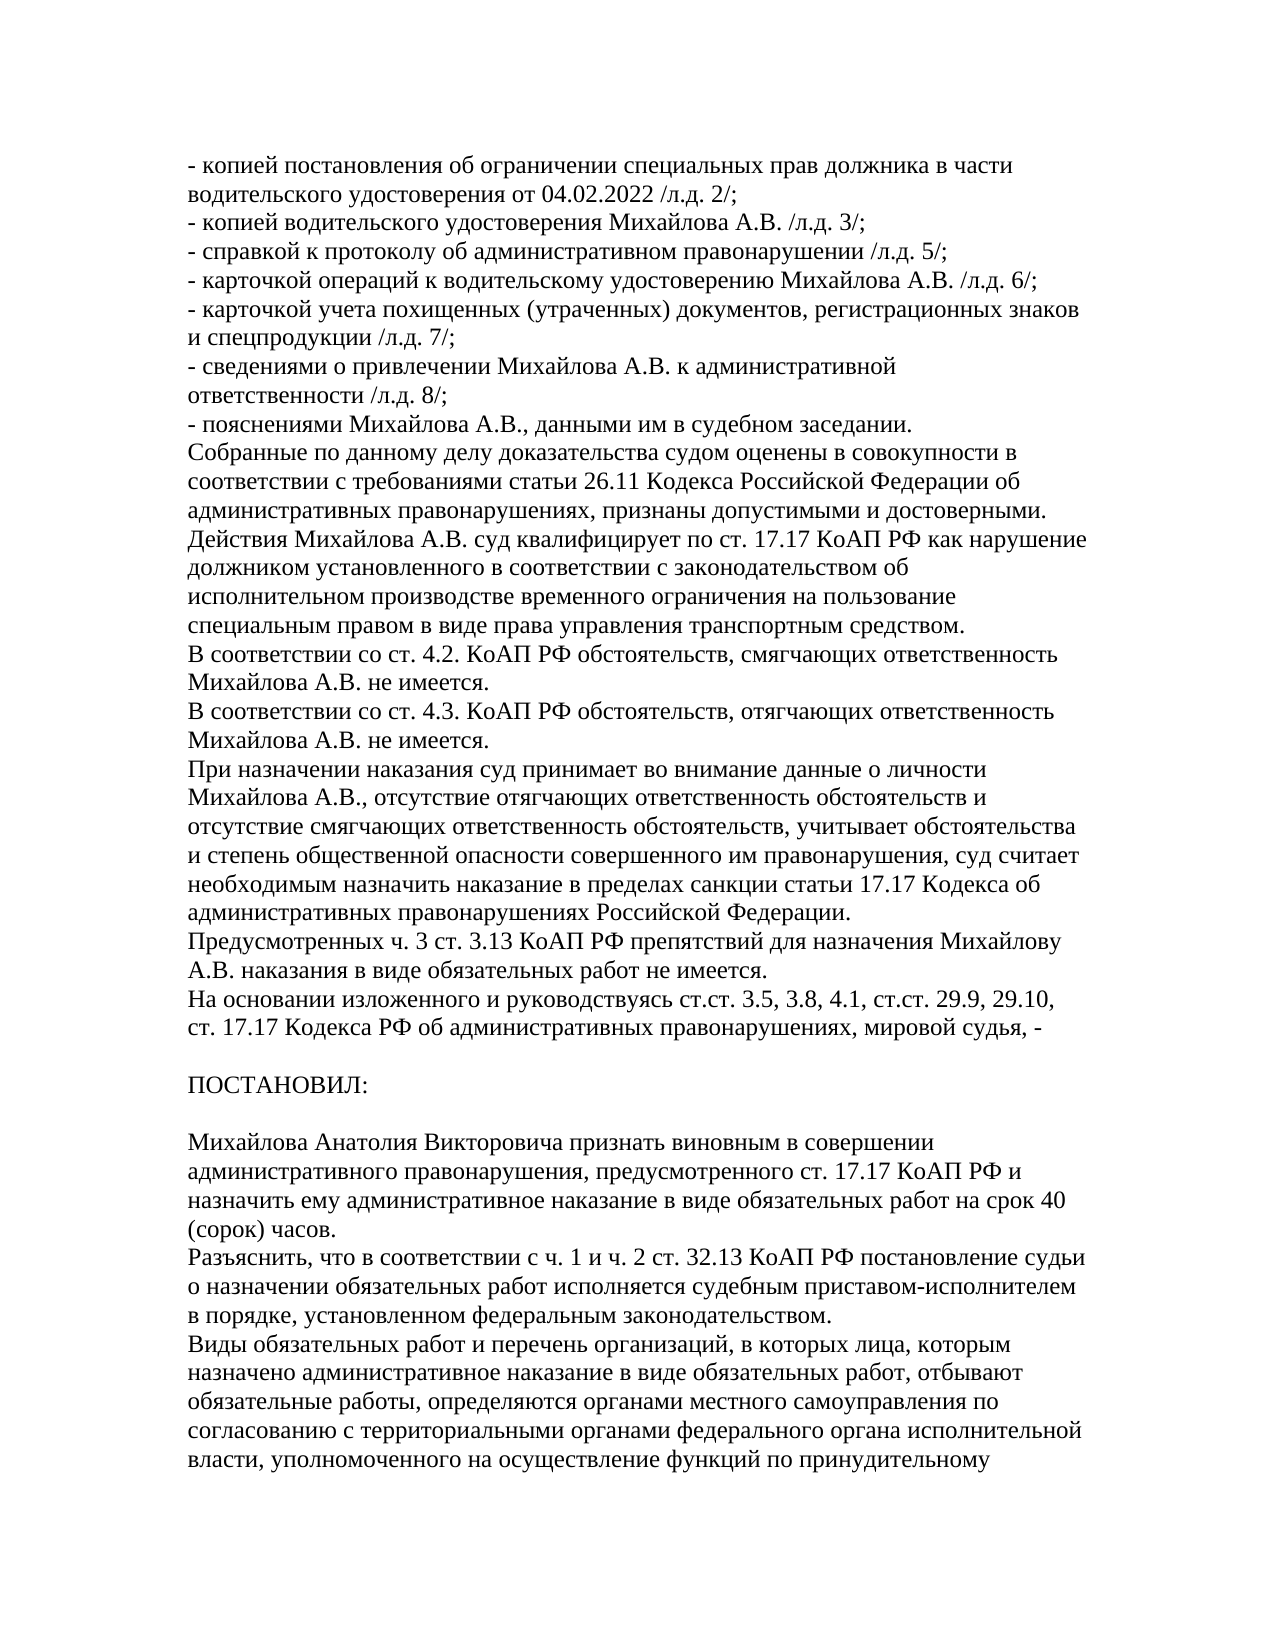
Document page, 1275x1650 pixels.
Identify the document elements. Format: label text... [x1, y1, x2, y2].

text - пояснениями Михайлова А.В., данными им в судебном заседании. [187, 409, 1087, 437]
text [187, 1329, 1087, 1472]
text - карточкой учета похищенных (утраченных) документов, регистрационных знаков и спецпродукции /л.д. 7/; [187, 294, 1087, 351]
text Разъяснить, что в соответствии с ч. 1 и ч. 2 ст. 32.13 КоАП РФ постановление судьи о назначении обязательных работ исполняется судебным приставом-исполнителем в порядке, установленном федеральным законодательством. [187, 1242, 1087, 1329]
text - сведениями о привлечении Михайлова А.В. к административной ответственности /л.д. 8/; [187, 351, 1087, 409]
text - справкой к протоколу об административном правонарушении /л.д. 5/; [187, 236, 1087, 265]
text - карточкой операций к водительскому удостоверению Михайлова А.В. /л.д. 6/; [187, 265, 1087, 294]
text Собранные по данному делу доказательства судом оценены в совокупности в соответствии с требованиями статьи 26.11 Кодекса Российской Федерации об административных правонарушениях, признаны допустимыми и достоверными. [187, 437, 1087, 524]
text В соответствии со ст. 4.2. КоАП РФ обстоятельств, смягчающих ответственность Михайлова А.В. не имеется. [187, 639, 1087, 696]
text При назначении наказания суд принимает во внимание данные о личности Михайлова А.В., отсутствие отягчающих ответственность обстоятельств и отсутствие смягчающих ответственность обстоятельств, учитывает обстоятельства и степень общественной опасности совершенного им правонарушения, суд считает необходимым назначить наказание в пределах санкции статьи 17.17 Кодекса об административных правонарушениях Российской Федерации. [187, 754, 1087, 926]
text В соответствии со ст. 4.3. КоАП РФ обстоятельств, отягчающих ответственность Михайлова А.В. не имеется. [187, 696, 1087, 754]
text - копией водительского удостоверения Михайлова А.В. /л.д. 3/; [187, 207, 1087, 236]
text Предусмотренных ч. 3 ст. 3.13 КоАП РФ препятствий для назначения Михайлову А.В. наказания в виде обязательных работ не имеется. [187, 926, 1087, 984]
text На основании изложенного и руководствуясь ст.ст. 3.5, 3.8, 4.1, ст.ст. 29.9, 29.10, ст. 17.17 Кодекса РФ об административных правонарушениях, мировой судья, - [187, 984, 1087, 1041]
text - копией постановления об ограничении специальных прав должника в части водительского удостоверения от 04.02.2022 /л.д. 2/; [187, 150, 1087, 207]
text Михайлова Анатолия Викторовича признать виновным в совершении административного правонарушения, предусмотренного ст. 17.17 КоАП РФ и назначить ему административное наказание в виде обязательных работ на срок 40 (сорок) часов. [187, 1127, 1087, 1242]
text Действия Михайлова А.В. суд квалифицирует по ст. 17.17 КоАП РФ как нарушение должником установленного в соответствии с законодательством об исполнительном производстве временного ограничения на пользование специальным правом в виде права управления транспортным средством. [187, 524, 1087, 639]
text ПОСТАНОВИЛ: [187, 1070, 1087, 1099]
